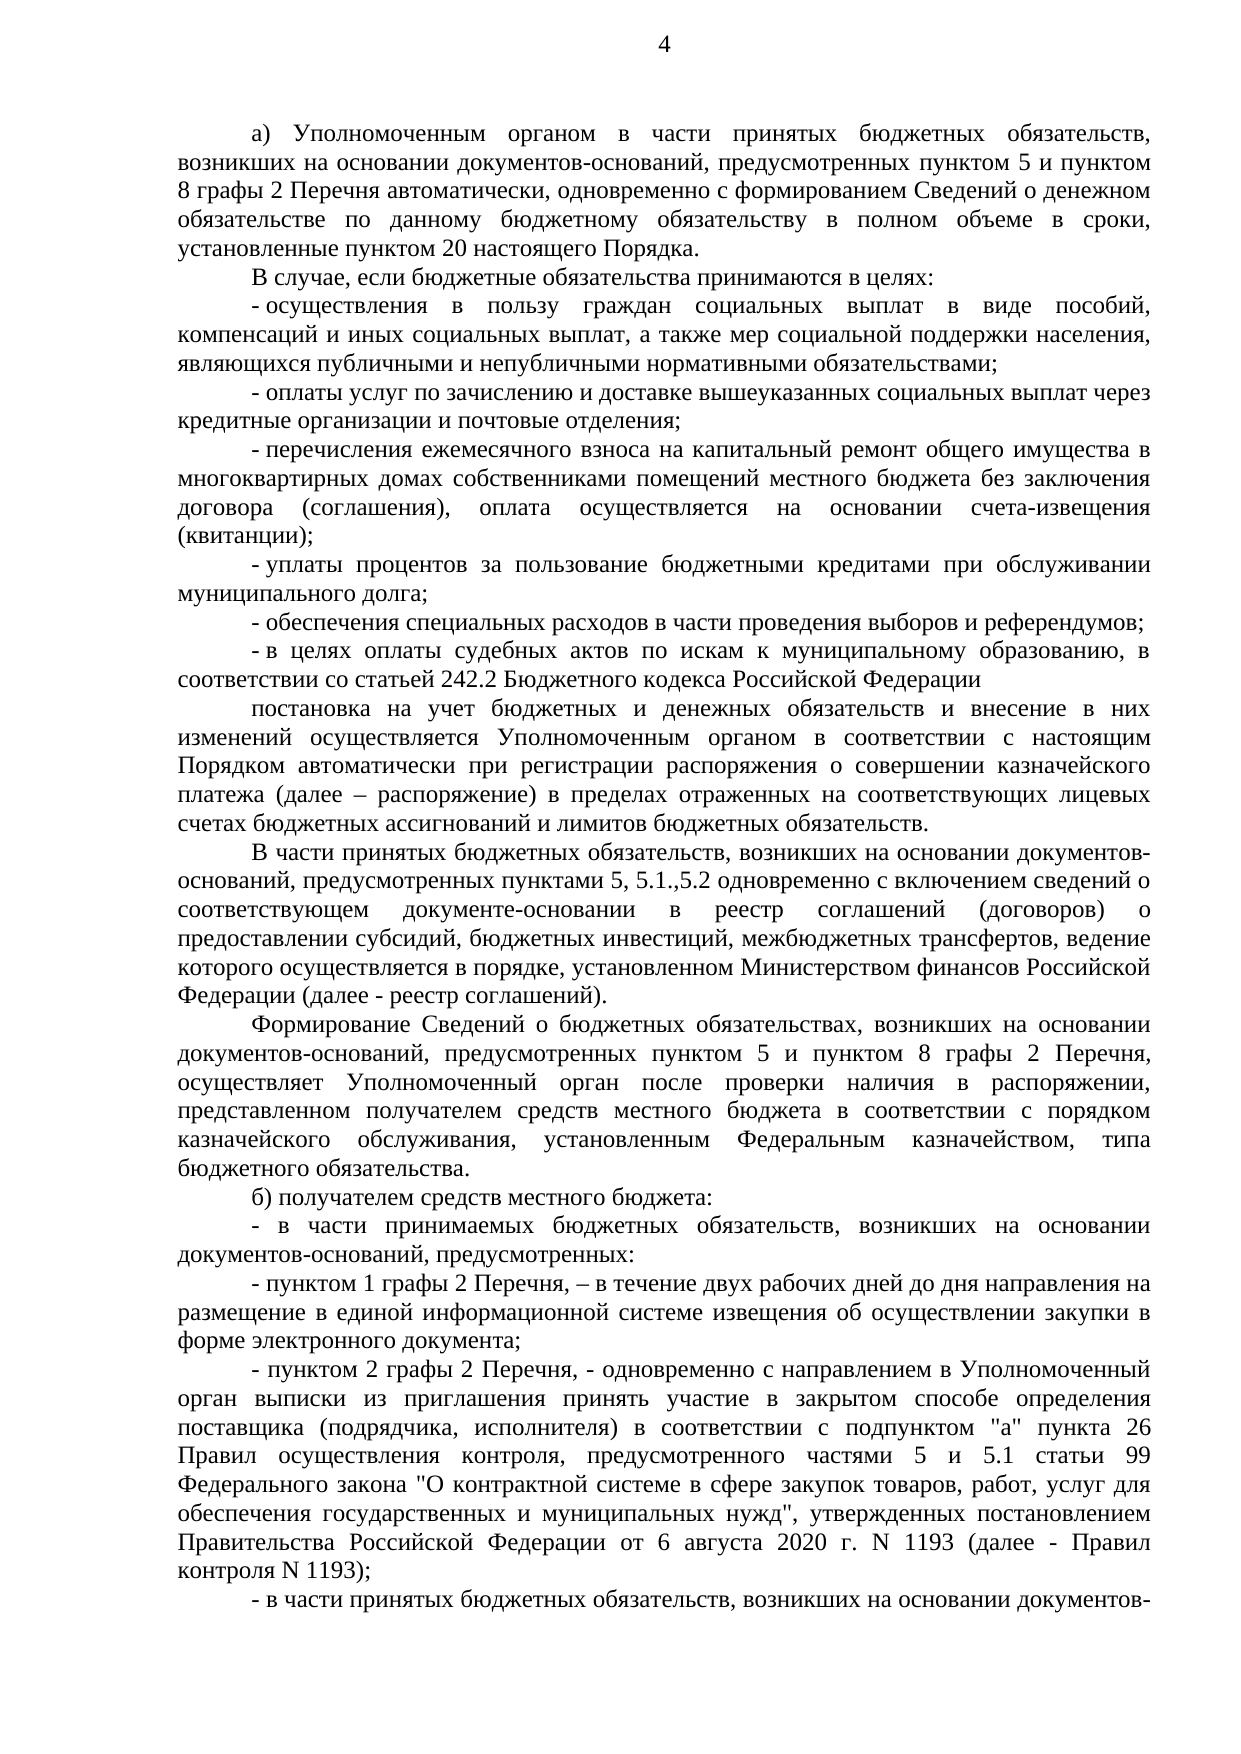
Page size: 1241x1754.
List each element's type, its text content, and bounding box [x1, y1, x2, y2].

text - уплаты процентов за пользование бюджетными кредитами при обслуживании муниципального долга; [177, 549, 1152, 607]
text а) Уполномоченным органом в части принятых бюджетных обязательств, возникших на основании документов-оснований, предусмотренных пунктом 5 и пунктом 8 графы 2 Перечня автоматически, одновременно с формированием Сведений о денежном обязательстве по данному бюджетному обязательству в полном объеме в сроки, установленные пунктом 20 настоящего Порядка. [177, 118, 1152, 262]
text - пунктом 2 графы 2 Перечня, - одновременно с направлением в Уполномоченный орган выписки из приглашения принять участие в закрытом способе определения поставщика (подрядчика, исполнителя) в соответствии с подпунктом "а" пункта 26 Правил осуществления контроля, предусмотренного частями 5 и 5.1 статьи 99 Федерального закона "О контрактной системе в сфере закупок товаров, работ, услуг для обеспечения государственных и муниципальных нужд", утвержденных постановлением Правительства Российской Федерации от 6 августа 2020 г. N 1193 (далее - Правил контроля N 1193); [177, 1354, 1152, 1584]
text - в целях оплаты судебных актов по искам к муниципальному образованию, в соответствии со статьей 242.2 Бюджетного кодекса Российской Федерации [177, 636, 1152, 693]
text - пунктом 1 графы 2 Перечня, – в течение двух рабочих дней до дня направления на размещение в единой информационной системе извещения об осуществлении закупки в форме электронного документа; [177, 1268, 1152, 1354]
text постановка на учет бюджетных и денежных обязательств и внесение в них изменений осуществляется Уполномоченным органом в соответствии с настоящим Порядком автоматически при регистрации распоряжения о совершении казначейского платежа (далее – распоряжение) в пределах отраженных на соответствующих лицевых счетах бюджетных ассигнований и лимитов бюджетных обязательств. [177, 693, 1152, 837]
text б) получателем средств местного бюджета: [177, 1182, 1152, 1211]
text - оплаты услуг по зачислению и доставке вышеуказанных социальных выплат через кредитные организации и почтовые отделения; [177, 377, 1152, 434]
text - перечисления ежемесячного взноса на капитальный ремонт общего имущества в многоквартирных домах собственниками помещений местного бюджета без заключения договора (соглашения), оплата осуществляется на основании счета-извещения (квитанции); [177, 434, 1152, 549]
text - в части принимаемых бюджетных обязательств, возникших на основании документов-оснований, предусмотренных: [177, 1211, 1152, 1268]
text - обеспечения специальных расходов в части проведения выборов и референдумов; [177, 607, 1152, 636]
text - осуществления в пользу граждан социальных выплат в виде пособий, компенсаций и иных социальных выплат, а также мер социальной поддержки населения, являющихся публичными и непубличными нормативными обязательствами; [177, 291, 1152, 377]
text Формирование Сведений о бюджетных обязательствах, возникших на основании документов-оснований, предусмотренных пунктом 5 и пунктом 8 графы 2 Перечня, осуществляет Уполномоченный орган после проверки наличия в распоряжении, представленном получателем средств местного бюджета в соответствии с порядком казначейского обслуживания, установленным Федеральным казначейством, типа бюджетного обязательства. [177, 1009, 1152, 1182]
text В случае, если бюджетные обязательства принимаются в целях: [177, 262, 1152, 291]
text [177, 1584, 1152, 1613]
text В части принятых бюджетных обязательств, возникших на основании документов-оснований, предусмотренных пунктами 5, 5.1.,5.2 одновременно с включением сведений о соответствующем документе-основании в реестр соглашений (договоров) о предоставлении субсидий, бюджетных инвестиций, межбюджетных трансфертов, ведение которого осуществляется в порядке, установленном Министерством финансов Российской Федерации (далее - реестр соглашений). [177, 837, 1152, 1009]
